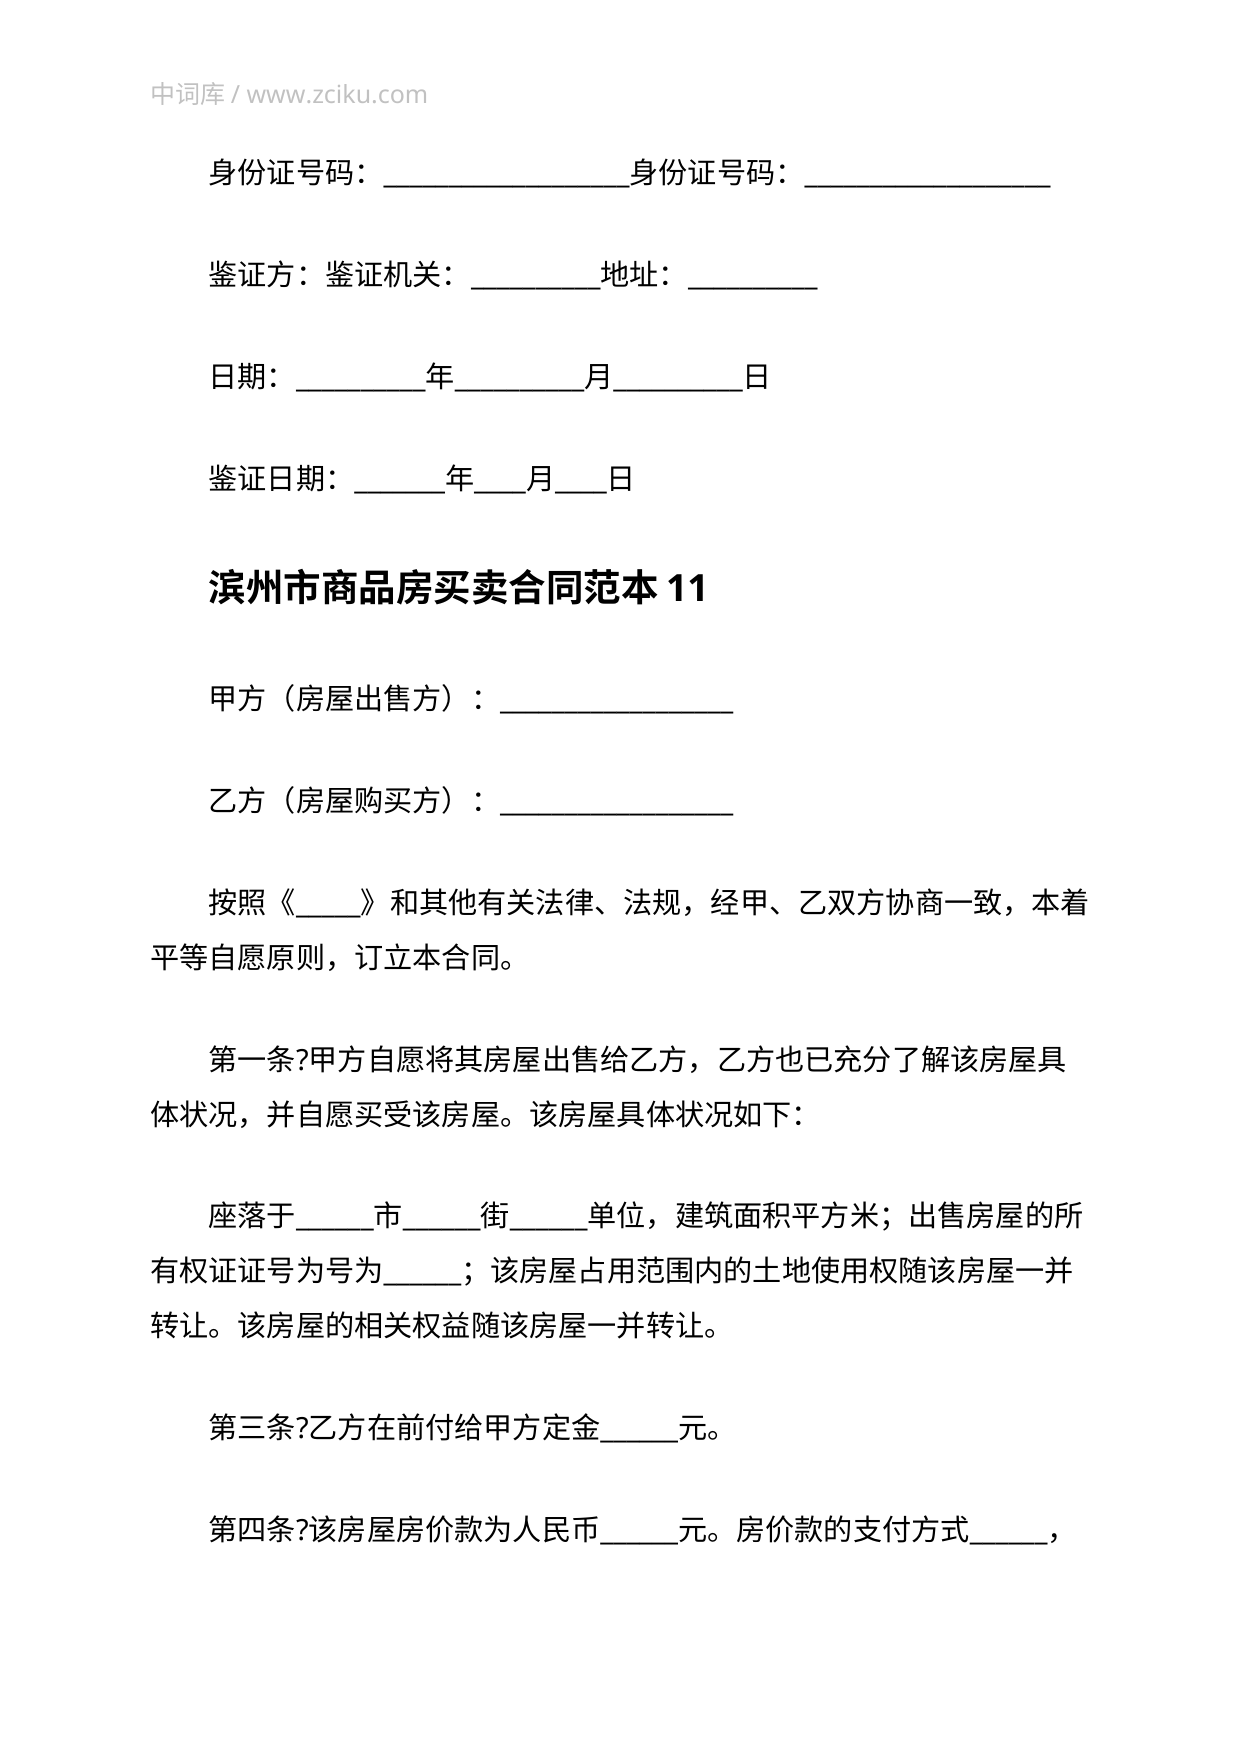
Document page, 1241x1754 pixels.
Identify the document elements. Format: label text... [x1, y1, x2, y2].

text 按照《_____》和其他有关法律、法规，经甲、乙双方协商一致，本着平等自愿原则，订立本合同。 [150, 879, 1090, 977]
text 甲方（房屋出售方）：__________________ [150, 676, 1090, 718]
text 第一条?甲方自愿将其房屋出售给乙方，乙方也已充分了解该房屋具体状况，并自愿买受该房屋。该房屋具体状况如下： [150, 1036, 1090, 1133]
text 第三条?乙方在前付给甲方定金______元。 [150, 1405, 1090, 1447]
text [150, 1507, 1090, 1549]
text 滨州市商品房买卖合同范本11 [150, 558, 1090, 612]
text 鉴证日期：_______年____月____日 [150, 456, 1090, 498]
text 乙方（房屋购买方）：__________________ [150, 777, 1090, 820]
text 日期：__________年__________月__________日 [150, 354, 1090, 396]
text 鉴证方：鉴证机关：__________地址：__________ [150, 252, 1090, 294]
text 身份证号码：___________________身份证号码：___________________ [150, 150, 1090, 192]
text 座落于______市______街______单位，建筑面积平方米；出售房屋的所有权证证号为号为______；该房屋占用范围内的土地使用权随该房屋一并转让。该房屋的相关权益随该房屋一并转让。 [150, 1193, 1090, 1345]
